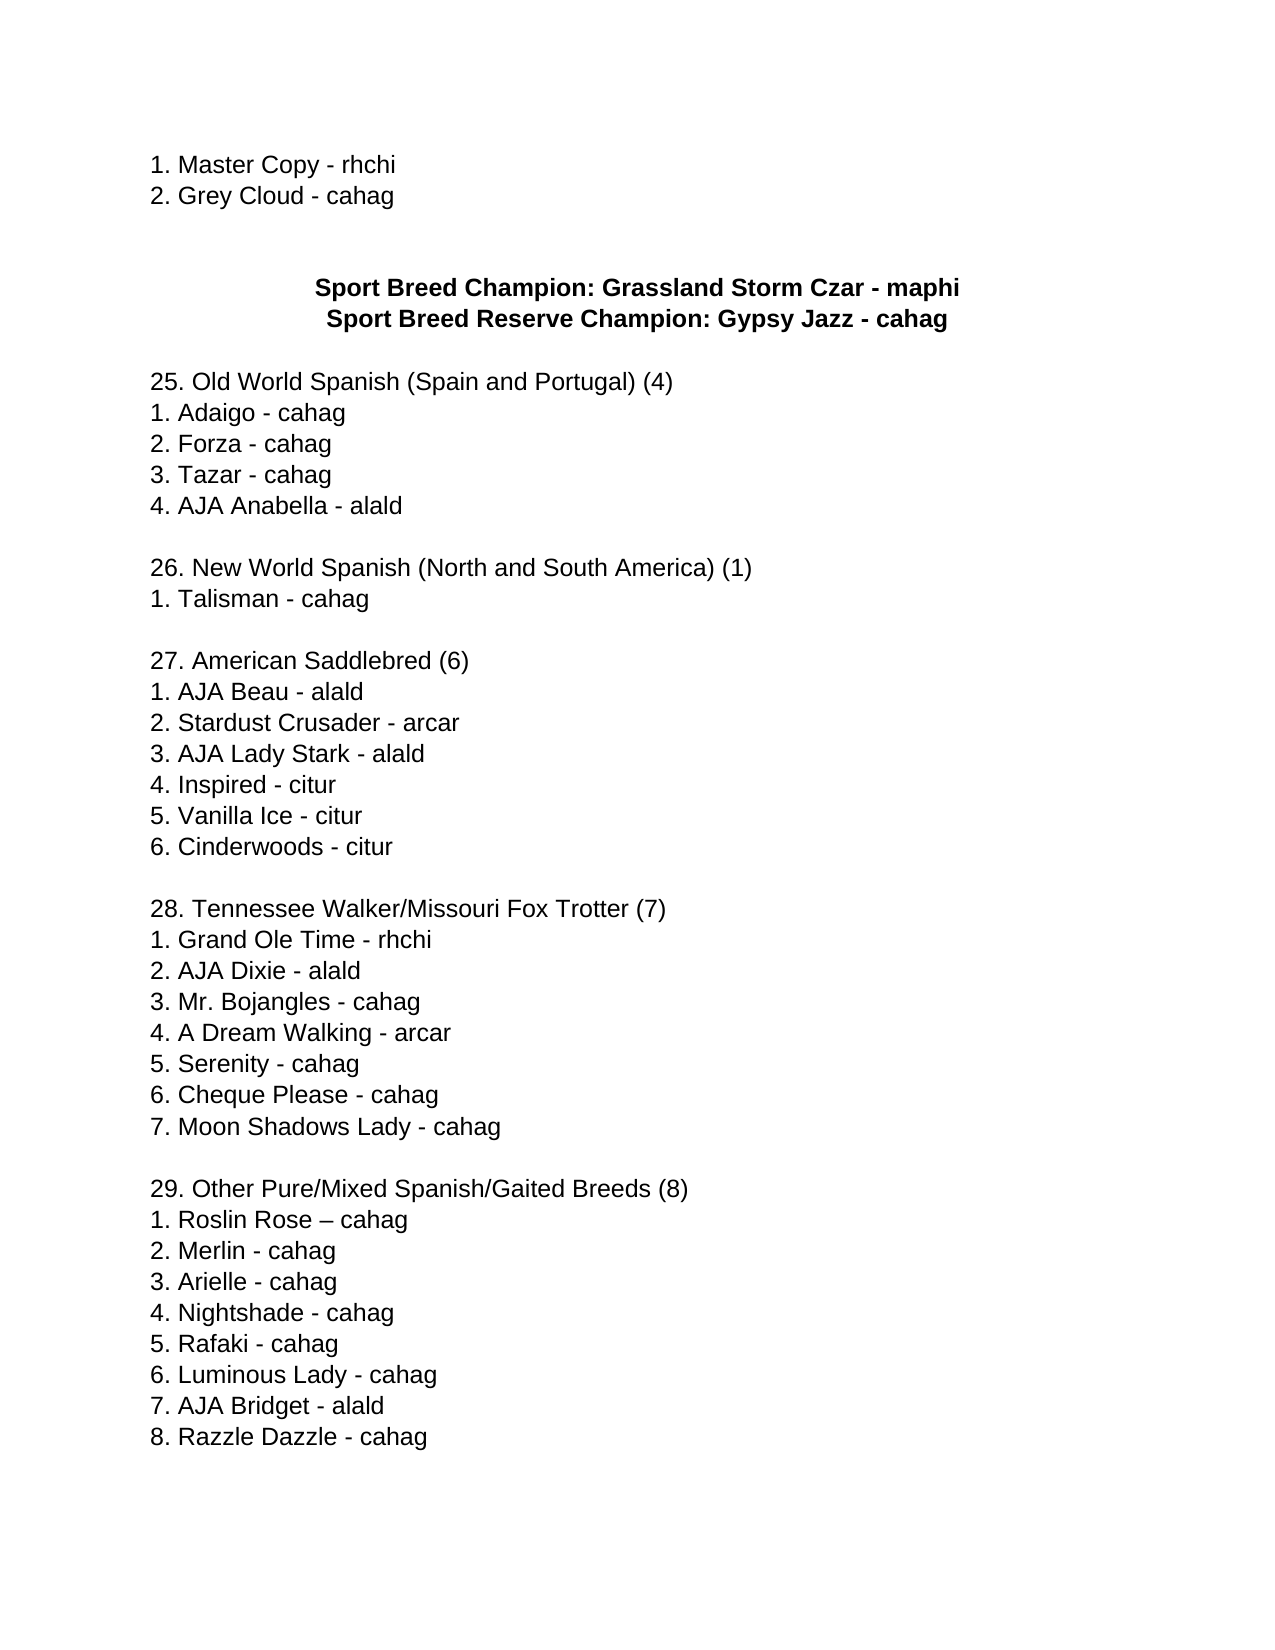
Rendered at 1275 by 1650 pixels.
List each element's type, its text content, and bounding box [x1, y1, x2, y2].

text 28. Tennessee Walker/Missouri Fox Trotter (7) [150, 894, 1125, 923]
text 4. A Dream Walking - arcar [150, 1018, 1125, 1047]
text 4. Nightshade - cahag [150, 1298, 1125, 1326]
text 5. Vanilla Ice - citur [150, 801, 1125, 830]
text 3. Arielle - cahag [150, 1267, 1125, 1295]
text 29. Other Pure/Mixed Spanish/Gaited Breeds (8) [150, 1173, 1125, 1202]
text 2. Forza - cahag [150, 428, 1125, 457]
text 1. Adaigo - cahag [150, 397, 1125, 426]
text 3. AJA Lady Stark - alald [150, 739, 1125, 768]
text 25. Old World Spanish (Spain and Portugal) (4) [150, 366, 1125, 395]
text 7. AJA Bridget - alald [150, 1391, 1125, 1419]
text 1. Master Copy - rhchi [150, 150, 1125, 179]
text 3. Mr. Bojangles - cahag [150, 987, 1125, 1016]
text Sport Breed Champion: Grassland Storm Czar - maphi [150, 273, 1125, 302]
text 2. Stardust Crusader - arcar [150, 708, 1125, 737]
text 1. Roslin Rose – cahag [150, 1204, 1125, 1233]
text 6. Cinderwoods - citur [150, 832, 1125, 861]
text 4. AJA Anabella - alald [150, 491, 1125, 519]
text 7. Moon Shadows Lady - cahag [150, 1111, 1125, 1140]
text 3. Tazar - cahag [150, 459, 1125, 488]
text 1. Grand Ole Time - rhchi [150, 925, 1125, 954]
text 6. Luminous Lady - cahag [150, 1360, 1125, 1388]
text 26. New World Spanish (North and South America) (1) [150, 553, 1125, 581]
text 2. Grey Cloud - cahag [150, 181, 1125, 210]
text 1. AJA Beau - alald [150, 677, 1125, 706]
text 8. Razzle Dazzle - cahag [150, 1422, 1125, 1451]
text 2. Merlin - cahag [150, 1236, 1125, 1264]
text 27. American Saddlebred (6) [150, 646, 1125, 674]
text 6. Cheque Please - cahag [150, 1080, 1125, 1109]
text 1. Talisman - cahag [150, 584, 1125, 612]
text 5. Serenity - cahag [150, 1049, 1125, 1078]
text 5. Rafaki - cahag [150, 1329, 1125, 1357]
text Sport Breed Reserve Champion: Gypsy Jazz - cahag [150, 304, 1125, 333]
text 2. AJA Dixie - alald [150, 956, 1125, 985]
text 4. Inspired - citur [150, 770, 1125, 799]
